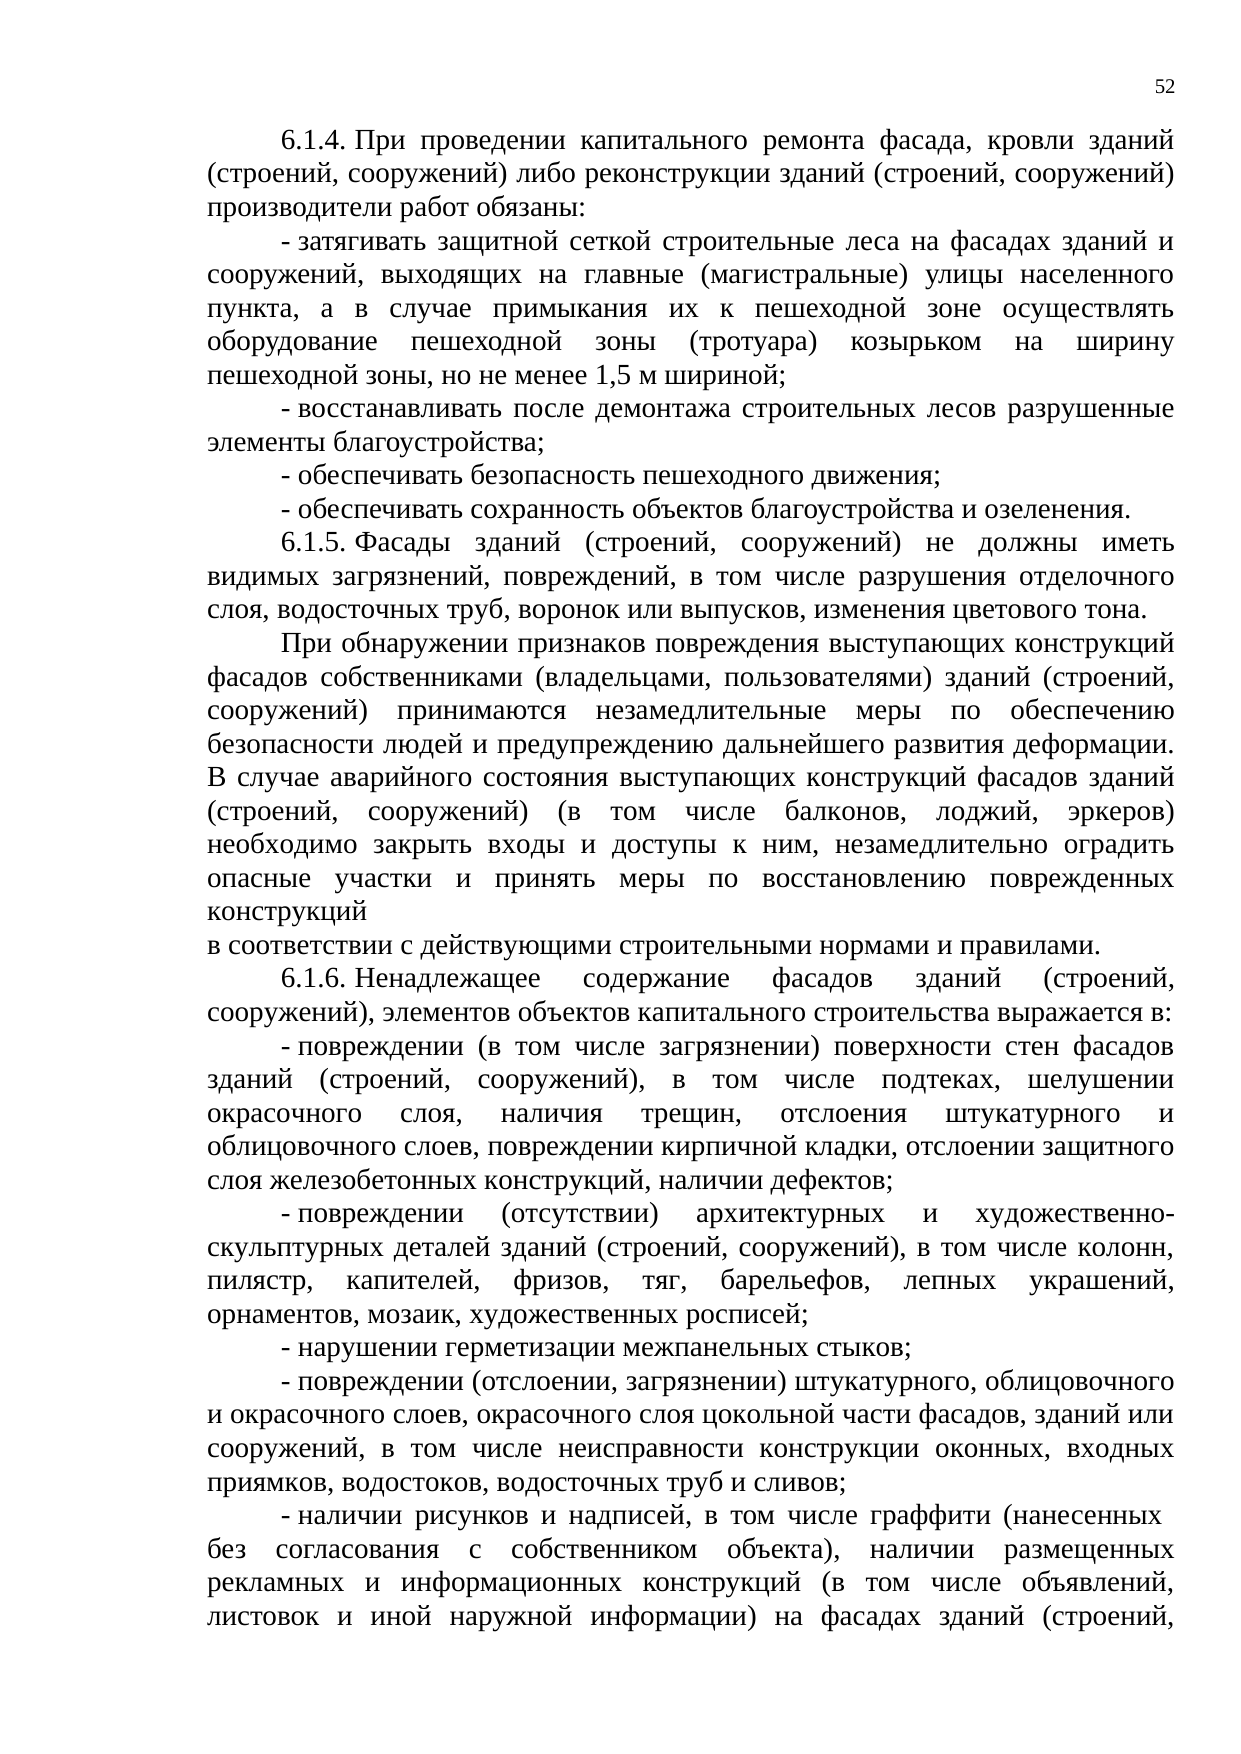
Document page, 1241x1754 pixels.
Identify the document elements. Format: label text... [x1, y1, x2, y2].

text - повреждении (отсутствии) архитектурных и художественно-скульптурных деталей зданий (строений, сооружений), в том числе колонн, пилястр, капителей, фризов, тяг, барельефов, лепных украшений, орнаментов, мозаик, художественных росписей; [207, 1195, 1175, 1329]
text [207, 1497, 1175, 1631]
text 6.1.4. При проведении капитального ремонта фасада, кровли зданий (строений, сооружений) либо реконструкции зданий (строений, сооружений) производители работ обязаны: [207, 122, 1175, 223]
text - обеспечивать безопасность пешеходного движения; [207, 457, 1175, 491]
text - восстанавливать после демонтажа строительных лесов разрушенные элементы благоустройства; [207, 390, 1175, 457]
text 6.1.5. Фасады зданий (строений, сооружений) не должны иметь видимых загрязнений, повреждений, в том числе разрушения отделочного слоя, водосточных труб, воронок или выпусков, изменения цветового тона. [207, 524, 1175, 625]
text - затягивать защитной сеткой строительные леса на фасадах зданий и сооружений, выходящих на главные (магистральные) улицы населенного пункта, а в случае примыкания их к пешеходной зоне осуществлять оборудование пешеходной зоны (тротуара) козырьком на ширину пешеходной зоны, но не менее 1,5 м шириной; [207, 223, 1175, 390]
text - обеспечивать сохранность объектов благоустройства и озеленения. [207, 491, 1175, 524]
text 6.1.6. Ненадлежащее содержание фасадов зданий (строений, сооружений), элементов объектов капитального строительства выражается в: [207, 961, 1175, 1028]
text - повреждении (отслоении, загрязнении) штукатурного, облицовочного и окрасочного слоев, окрасочного слоя цокольной части фасадов, зданий или сооружений, в том числе неисправности конструкции оконных, входных приямков, водостоков, водосточных труб и сливов; [207, 1363, 1175, 1497]
text При обнаружении признаков повреждения выступающих конструкций фасадов собственниками (владельцами, пользователями) зданий (строений, сооружений) принимаются незамедлительные меры по обеспечению безопасности людей и предупреждению дальнейшего развития деформации. В случае аварийного состояния выступающих конструкций фасадов зданий (строений, сооружений) (в том числе балконов, лоджий, эркеров) необходимо закрыть входы и доступы к ним, незамедлительно оградить опасные участки и принять меры по восстановлению поврежденных конструкций в соответствии с действующими строительными нормами и правилами. [207, 625, 1175, 961]
text - нарушении герметизации межпанельных стыков; [207, 1329, 1175, 1363]
text - повреждении (в том числе загрязнении) поверхности стен фасадов зданий (строений, сооружений), в том числе подтеках, шелушении окрасочного слоя, наличия трещин, отслоения штукатурного и облицовочного слоев, повреждении кирпичной кладки, отслоении защитного слоя железобетонных конструкций, наличии дефектов; [207, 1028, 1175, 1195]
